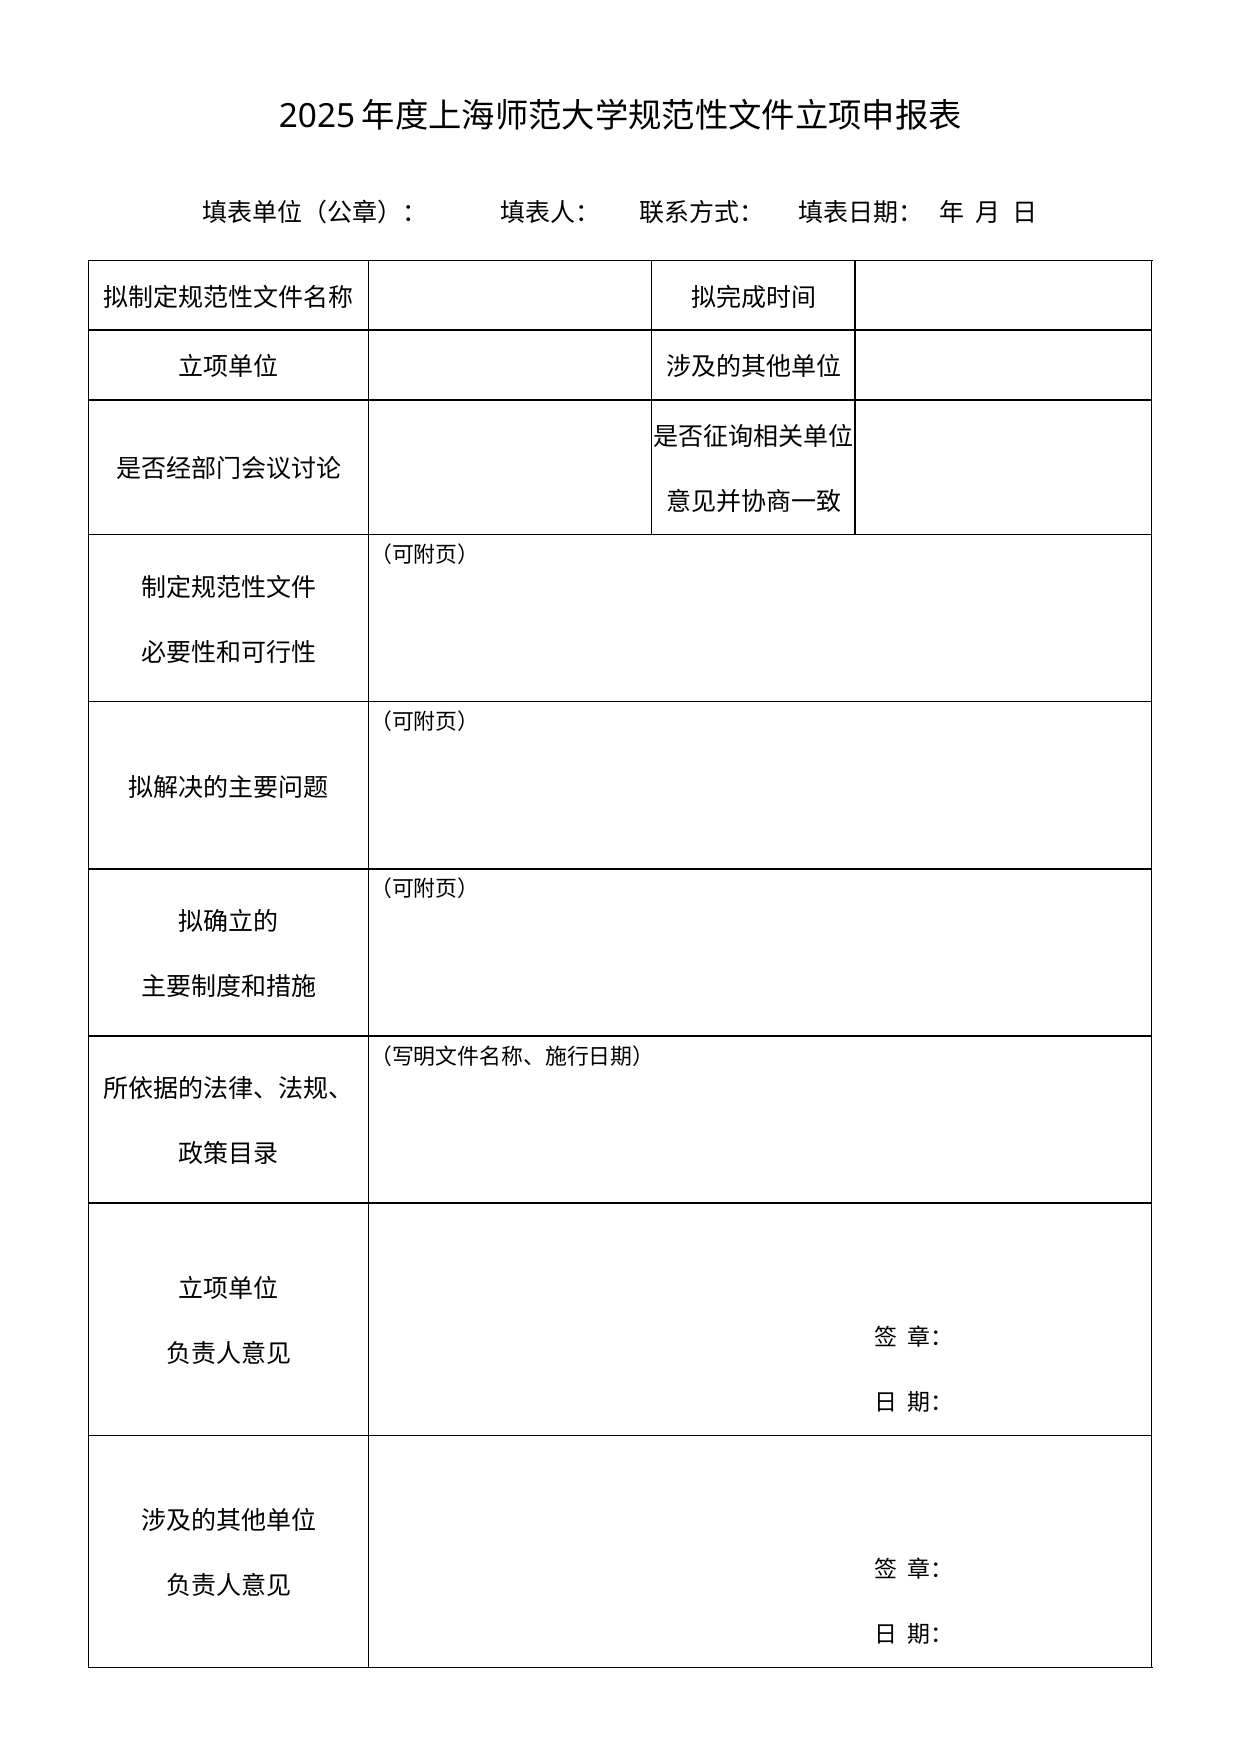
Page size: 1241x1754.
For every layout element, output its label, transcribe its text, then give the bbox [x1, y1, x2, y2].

table_cell 签 章： 日 期： [369, 1436, 1151, 1667]
text 填表单位（公章）： 填表人： 联系方式： 填表日期： 年 月 日 [75, 178, 1165, 243]
table_cell [369, 401, 651, 533]
table_cell 涉及的其他单位 负责人意见 [89, 1436, 368, 1667]
table_cell （可附页） [369, 535, 1151, 701]
table_cell （可附页） [369, 870, 1151, 1035]
table_cell [856, 401, 1151, 533]
table_cell 涉及的其他单位 [652, 331, 854, 399]
table_cell 是否经部门会议讨论 [89, 401, 368, 533]
table_cell 是否征询相关单位意见并协商一致 [652, 401, 854, 533]
table_cell 所依据的法律、法规、 政策目录 [89, 1037, 368, 1202]
table_cell 拟解决的主要问题 [89, 702, 368, 868]
text 2025年度上海师范大学规范性文件立项申报表 [75, 81, 1165, 146]
table_header 拟完成时间 [652, 261, 854, 329]
table_cell [369, 331, 651, 399]
table_cell （写明文件名称、施行日期） [369, 1037, 1151, 1202]
table_cell 制定规范性文件 必要性和可行性 [89, 535, 368, 701]
table_cell （可附页） [369, 702, 1151, 868]
table_cell [856, 331, 1151, 399]
table_cell 签 章： 日 期： [369, 1204, 1151, 1434]
table_header [369, 261, 651, 329]
table_cell 立项单位 [89, 331, 368, 399]
table_header [856, 261, 1151, 329]
table_cell 立项单位 负责人意见 [89, 1204, 368, 1434]
table_header 拟制定规范性文件名称 [89, 261, 368, 329]
table_cell 拟确立的 主要制度和措施 [89, 870, 368, 1035]
